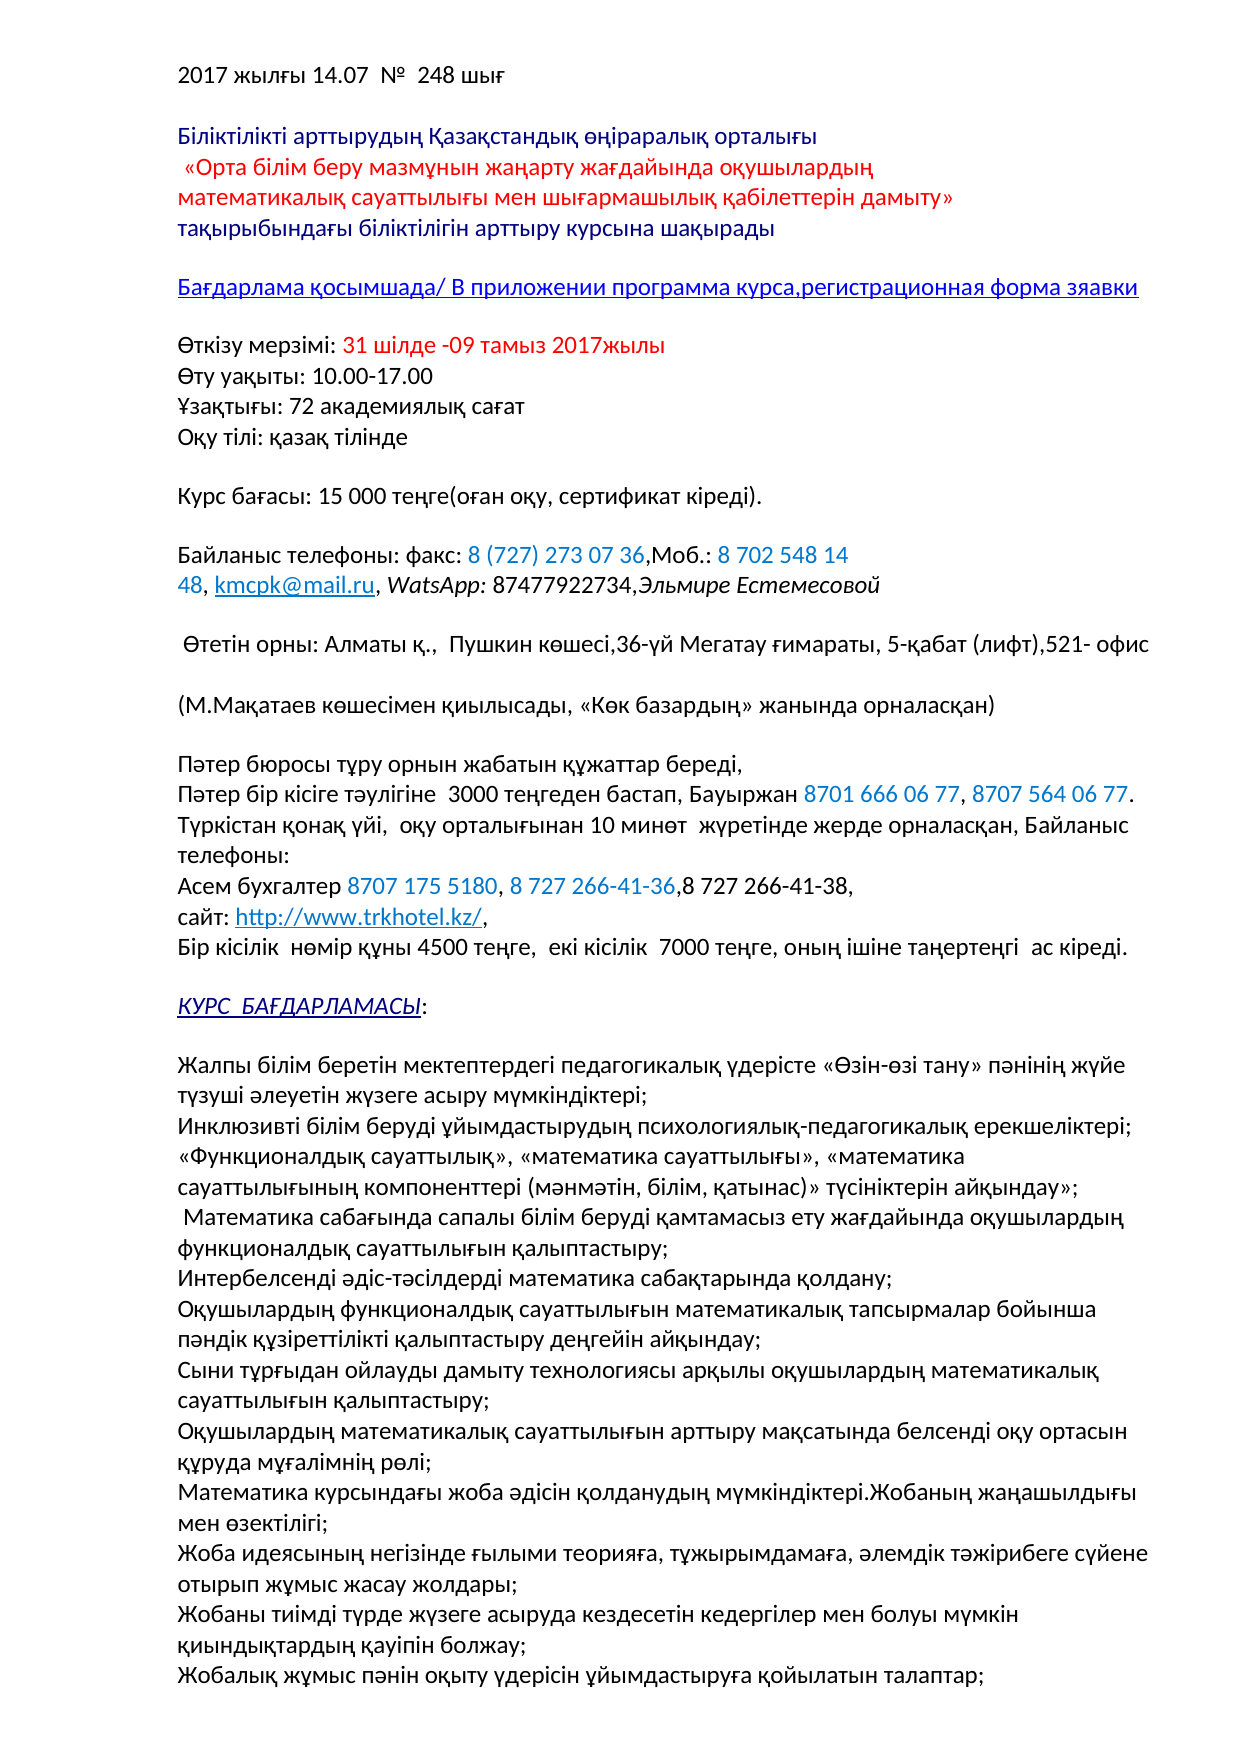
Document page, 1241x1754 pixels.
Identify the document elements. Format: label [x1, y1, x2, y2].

text [177, 59, 1152, 1690]
